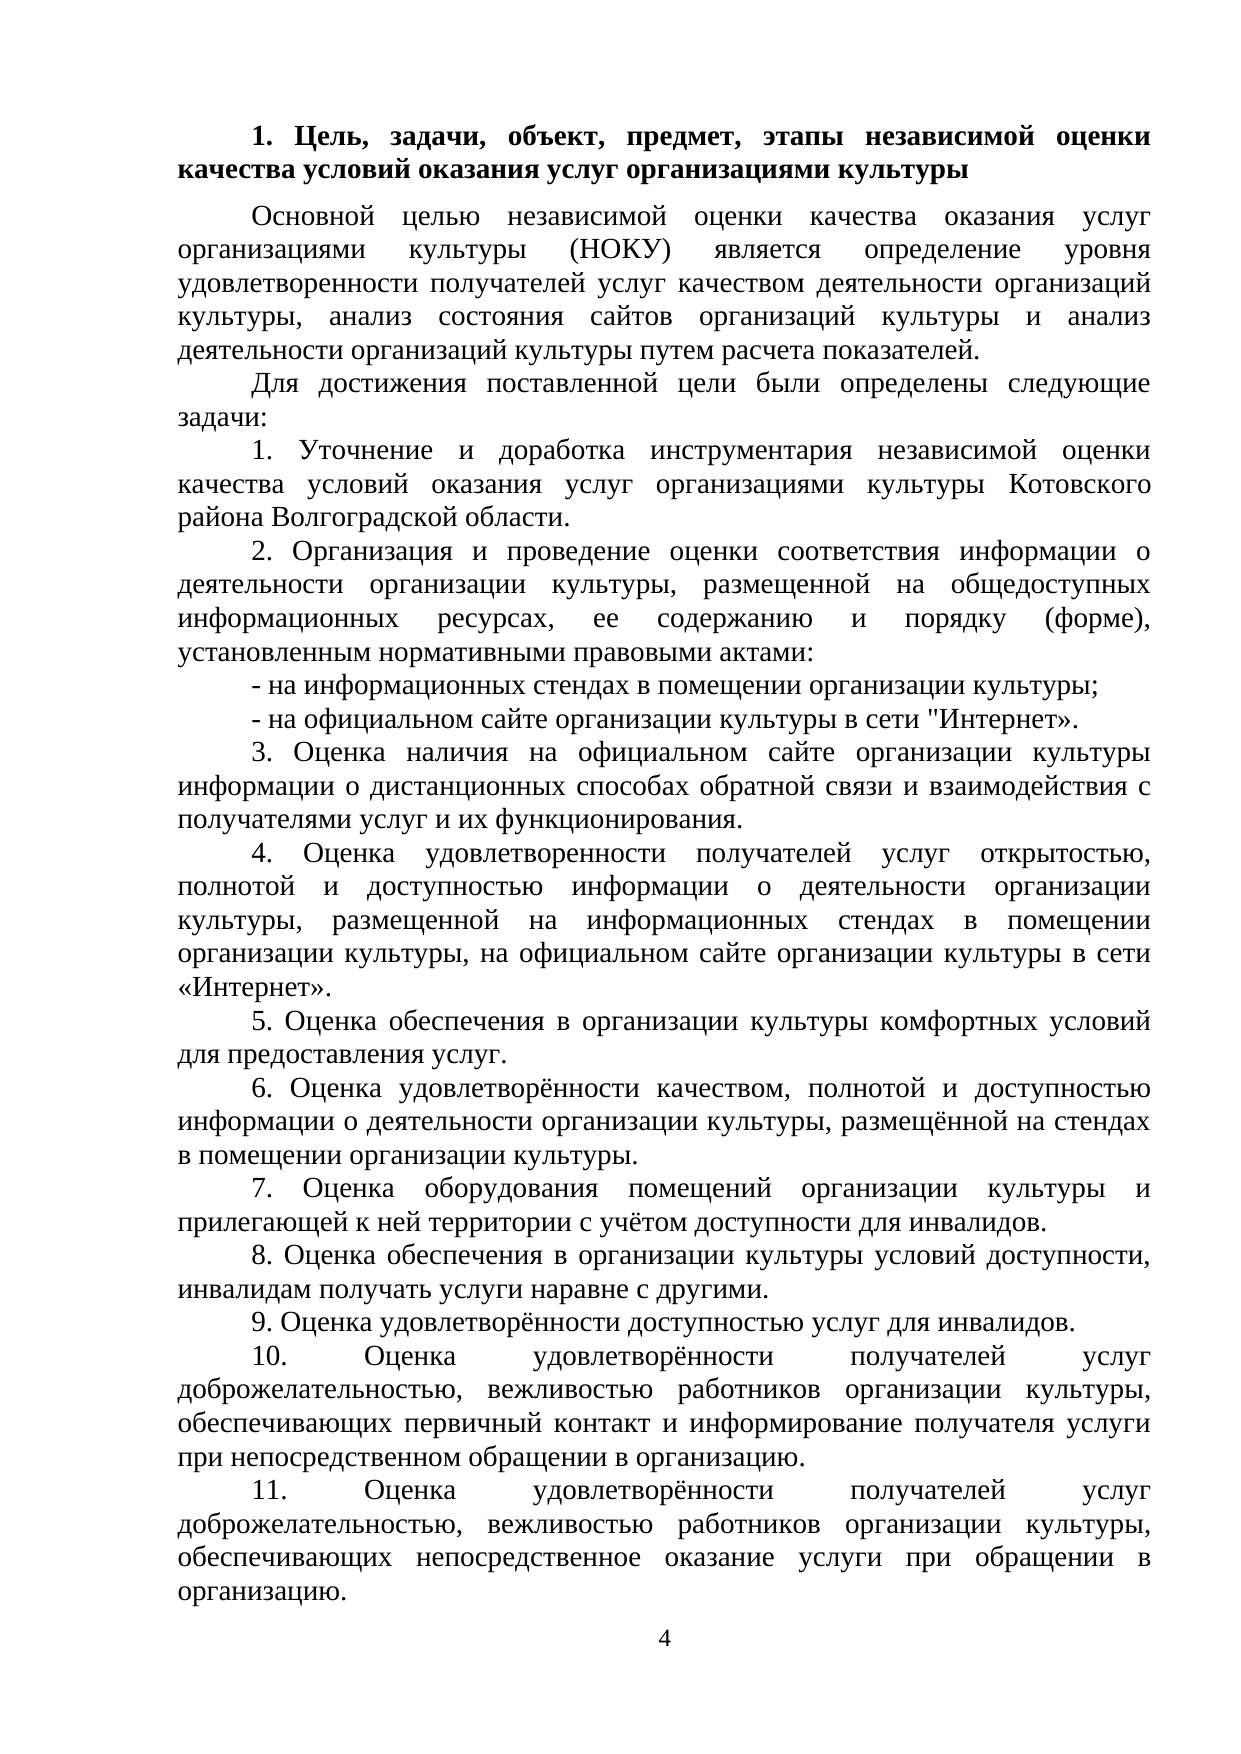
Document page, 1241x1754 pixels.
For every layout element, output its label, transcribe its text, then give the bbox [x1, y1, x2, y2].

text 11. Оценка удовлетворённости получателей услуг доброжелательностью, вежливостью работников организации культуры, обеспечивающих непосредственное оказание услуги при обращении в организацию. [177, 1472, 1152, 1606]
text Основной целью независимой оценки качества оказания услуг организациями культуры (НОКУ) является определение уровня удовлетворенности получателей услуг качеством деятельности организаций культуры, анализ состояния сайтов организаций культуры и анализ деятельности организаций культуры путем расчета показателей. [177, 198, 1152, 365]
text 5. Оценка обеспечения в организации культуры комфортных условий для предоставления услуг. [177, 1003, 1152, 1070]
text 7. Оценка оборудования помещений организации культуры и прилегающей к ней территории с учётом доступности для инвалидов. [177, 1170, 1152, 1237]
text 2. Организация и проведение оценки соответствия информации о деятельности организации культуры, размещенной на общедоступных информационных ресурсах, ее содержанию и порядку (форме), установленным нормативными правовыми актами: [177, 533, 1152, 667]
text - на информационных стендах в помещении организации культуры; [177, 667, 1152, 701]
text 3. Оценка наличия на официальном сайте организации культуры информации о дистанционных способах обратной связи и взаимодействия с получателями услуг и их функционирования. [177, 734, 1152, 835]
text 10. Оценка удовлетворённости получателей услуг доброжелательностью, вежливостью работников организации культуры, обеспечивающих первичный контакт и информирование получателя услуги при непосредственном обращении в организацию. [177, 1338, 1152, 1472]
text Для достижения поставленной цели были определены следующие задачи: [177, 365, 1152, 432]
text - на официальном сайте организации культуры в сети "Интернет». [177, 701, 1152, 734]
text 4. Оценка удовлетворенности получателей услуг открытостью, полнотой и доступностью информации о деятельности организации культуры, размещенной на информационных стендах в помещении организации культуры, на официальном сайте организации культуры в сети «Интернет». [177, 835, 1152, 1003]
text 9. Оценка удовлетворённости доступностью услуг для инвалидов. [177, 1304, 1152, 1338]
text 1. Цель, задачи, объект, предмет, этапы независимой оценки качества условий оказания услуг организациями культуры [177, 118, 1152, 185]
text 1. Уточнение и доработка инструментария независимой оценки качества условий оказания услуг организациями культуры Котовского района Волгоградской области. [177, 432, 1152, 533]
text 6. Оценка удовлетворённости качеством, полнотой и доступностью информации о деятельности организации культуры, размещённой на стендах в помещении организации культуры. [177, 1070, 1152, 1170]
text 8. Оценка обеспечения в организации культуры условий доступности, инвалидам получать услуги наравне с другими. [177, 1237, 1152, 1304]
